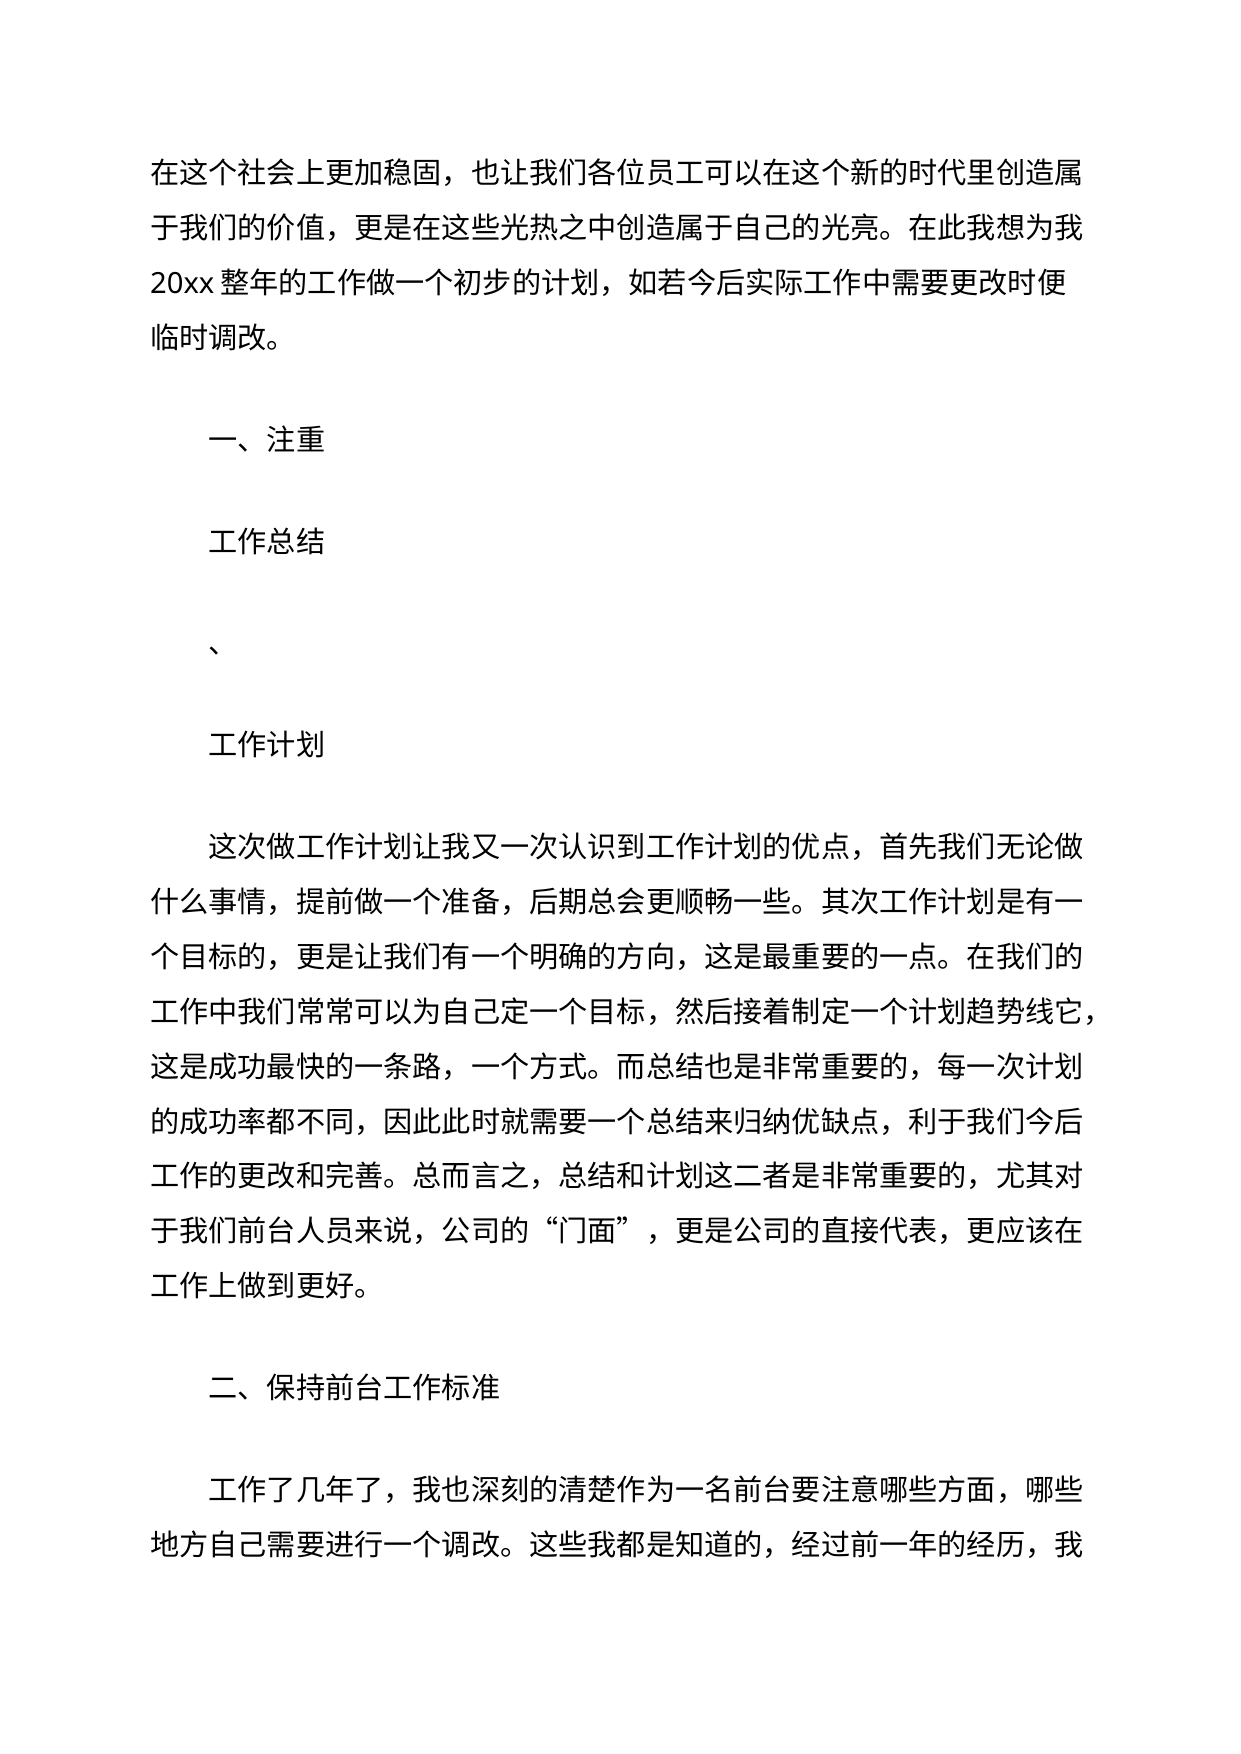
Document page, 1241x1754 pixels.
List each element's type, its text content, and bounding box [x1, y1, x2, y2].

text 工作总结 [150, 518, 1090, 561]
text 工作计划 [150, 722, 1090, 764]
text 这次做工作计划让我又一次认识到工作计划的优点，首先我们无论做什么事情，提前做一个准备，后期总会更顺畅一些。其次工作计划是有一个目标的，更是让我们有一个明确的方向，这是最重要的一点。在我们的工作中我们常常可以为自己定一个目标，然后接着制定一个计划趋势线它，这是成功最快的一条路，一个方式。而总结也是非常重要的，每一次计划的成功率都不同，因此此时就需要一个总结来归纳优缺点，利于我们今后工作的更改和完善。总而言之，总结和计划这二者是非常重要的，尤其对于我们前台人员来说，公司的“门面”，更是公司的直接代表，更应该在工作上做到更好。 [150, 824, 1090, 1305]
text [150, 150, 1090, 357]
text 二、保持前台工作标准 [150, 1364, 1090, 1407]
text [150, 1466, 1090, 1563]
text 一、注重 [150, 417, 1090, 459]
text 、 [150, 620, 1090, 662]
